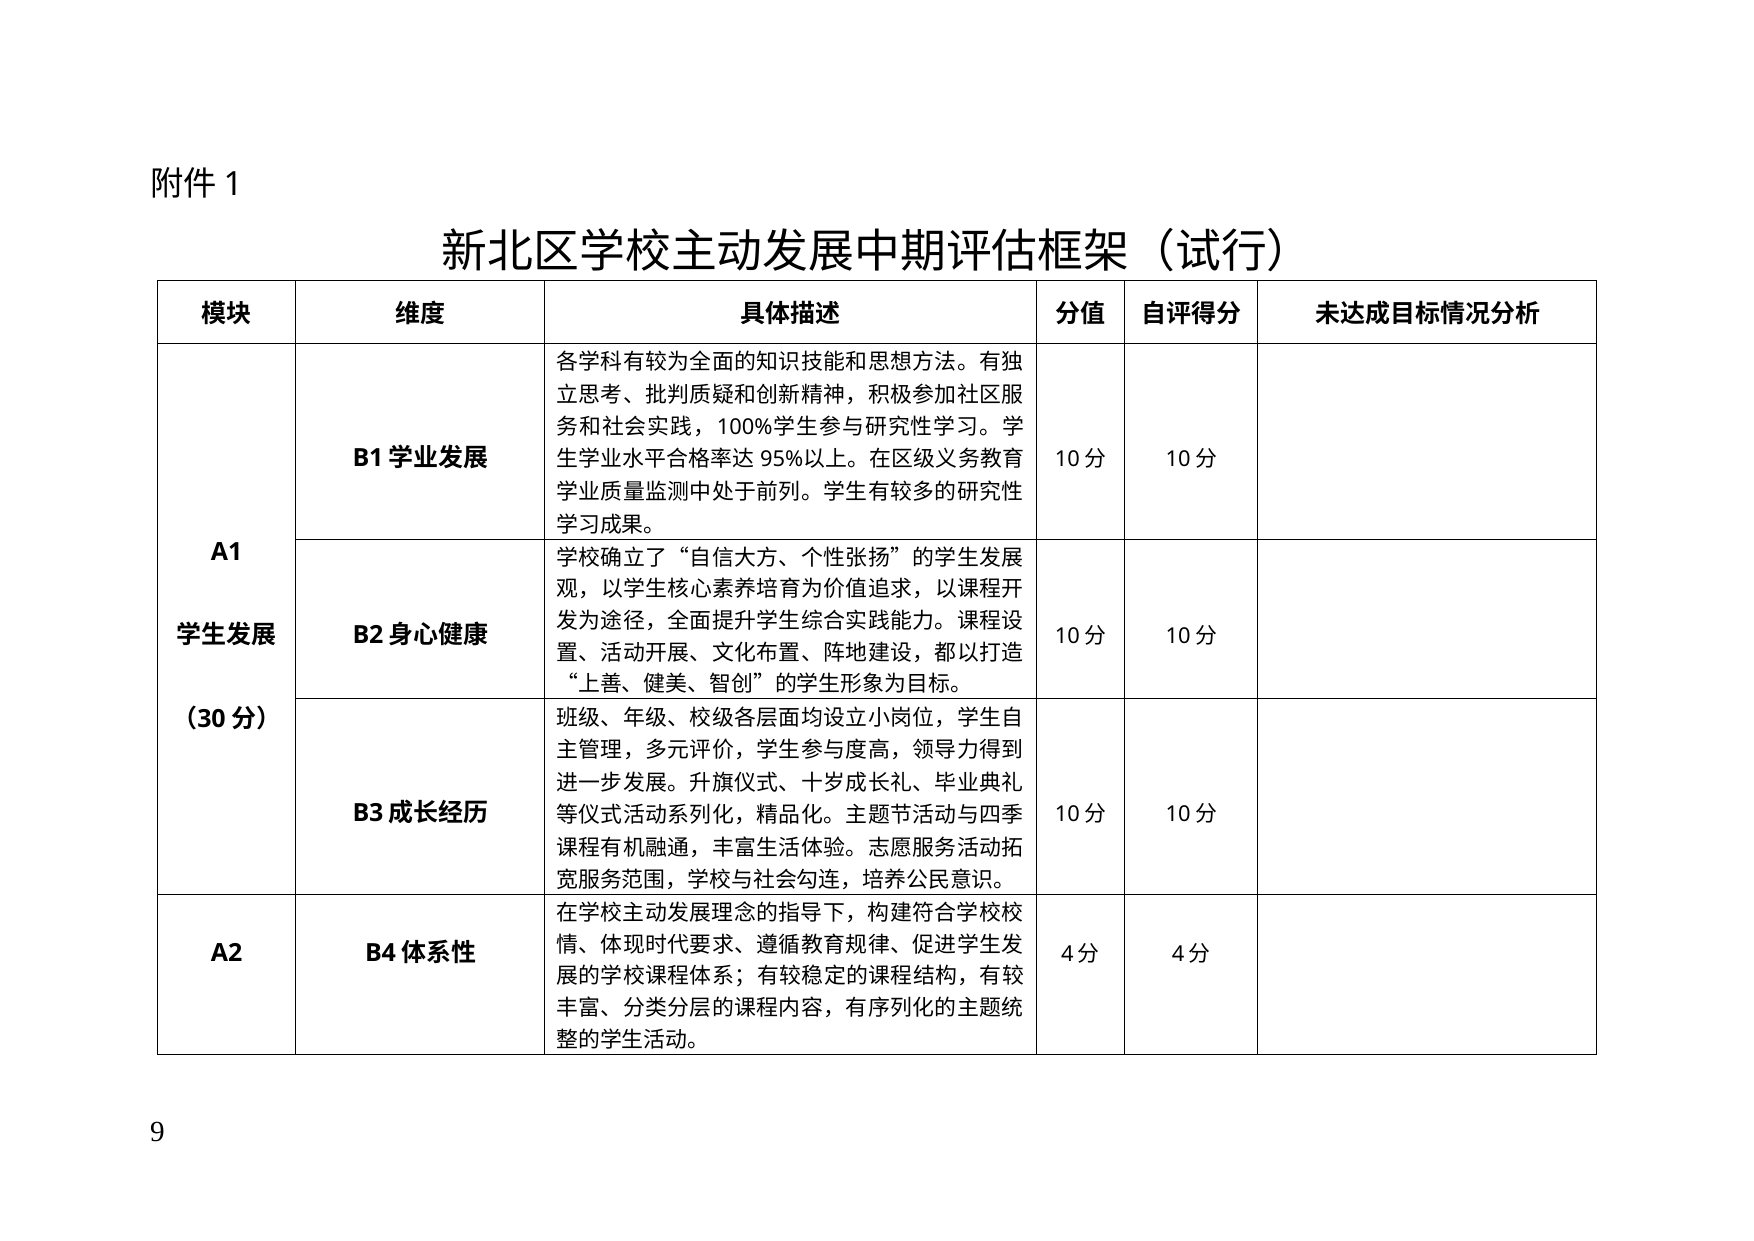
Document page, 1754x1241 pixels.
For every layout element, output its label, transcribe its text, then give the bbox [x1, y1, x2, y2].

table_cell 班级、年级、校级各层面均设立小岗位，学生自主管理，多元评价，学生参与度高，领导力得到进一步发展。升旗仪式、十岁成长礼、毕业典礼等仪式活动系列化，精品化。主题节活动与四季课程有机融通，丰富生活体验。志愿服务活动拓宽服务范围，学校与社会勾连，培养公民意识。 [545, 699, 1036, 894]
table_cell 模块 [158, 281, 295, 343]
table_cell 10分 [1037, 344, 1124, 539]
table_cell A2 课程发展 （20分） [158, 895, 295, 1053]
table_header 新北区学校主动发展中期评估框架（试行） [157, 214, 1597, 280]
table_cell 4分 [1037, 895, 1124, 1053]
table_cell [1258, 699, 1596, 894]
table_cell 分值 [1037, 281, 1124, 343]
table_cell B3成长经历 [296, 699, 544, 894]
table_cell 4分 [1125, 895, 1257, 1053]
table_cell B2身心健康 [296, 540, 544, 698]
table_cell 自评得分 [1125, 281, 1257, 343]
table_cell 10分 [1037, 540, 1124, 698]
table_cell 10分 [1125, 699, 1257, 894]
table_cell A1 学生发展 （30分） [158, 344, 295, 894]
table_cell 未达成目标情况分析 [1258, 281, 1596, 343]
table_cell B4体系性 [296, 895, 544, 1053]
table_cell 10分 [1037, 699, 1124, 894]
table_cell 具体描述 [545, 281, 1036, 343]
text 附件1 [150, 149, 1604, 214]
table_cell [1258, 895, 1596, 1053]
table_cell 各学科有较为全面的知识技能和思想方法。有独立思考、批判质疑和创新精神，积极参加社区服务和社会实践，100%学生参与研究性学习。学生学业水平合格率达95%以上。在区级义务教育学业质量监测中处于前列。学生有较多的研究性学习成果。 [545, 344, 1036, 539]
table_cell B1学业发展 [296, 344, 544, 539]
table_cell 学校确立了“自信大方、个性张扬”的学生发展观，以学生核心素养培育为价值追求，以课程开发为途径，全面提升学生综合实践能力。课程设置、活动开展、文化布置、阵地建设，都以打造 “上善、健美、智创”的学生形象为目标。 [545, 540, 1036, 698]
table_cell 10分 [1125, 540, 1257, 698]
table_cell [1258, 540, 1596, 698]
table_cell 在学校主动发展理念的指导下，构建符合学校校情、体现时代要求、遵循教育规律、促进学生发展的学校课程体系；有较稳定的课程结构，有较丰富、分类分层的课程内容，有序列化的主题统整的学生活动。 [545, 895, 1036, 1053]
table_cell 维度 [296, 281, 544, 343]
table_cell [1258, 344, 1596, 539]
table_cell 10分 [1125, 344, 1257, 539]
